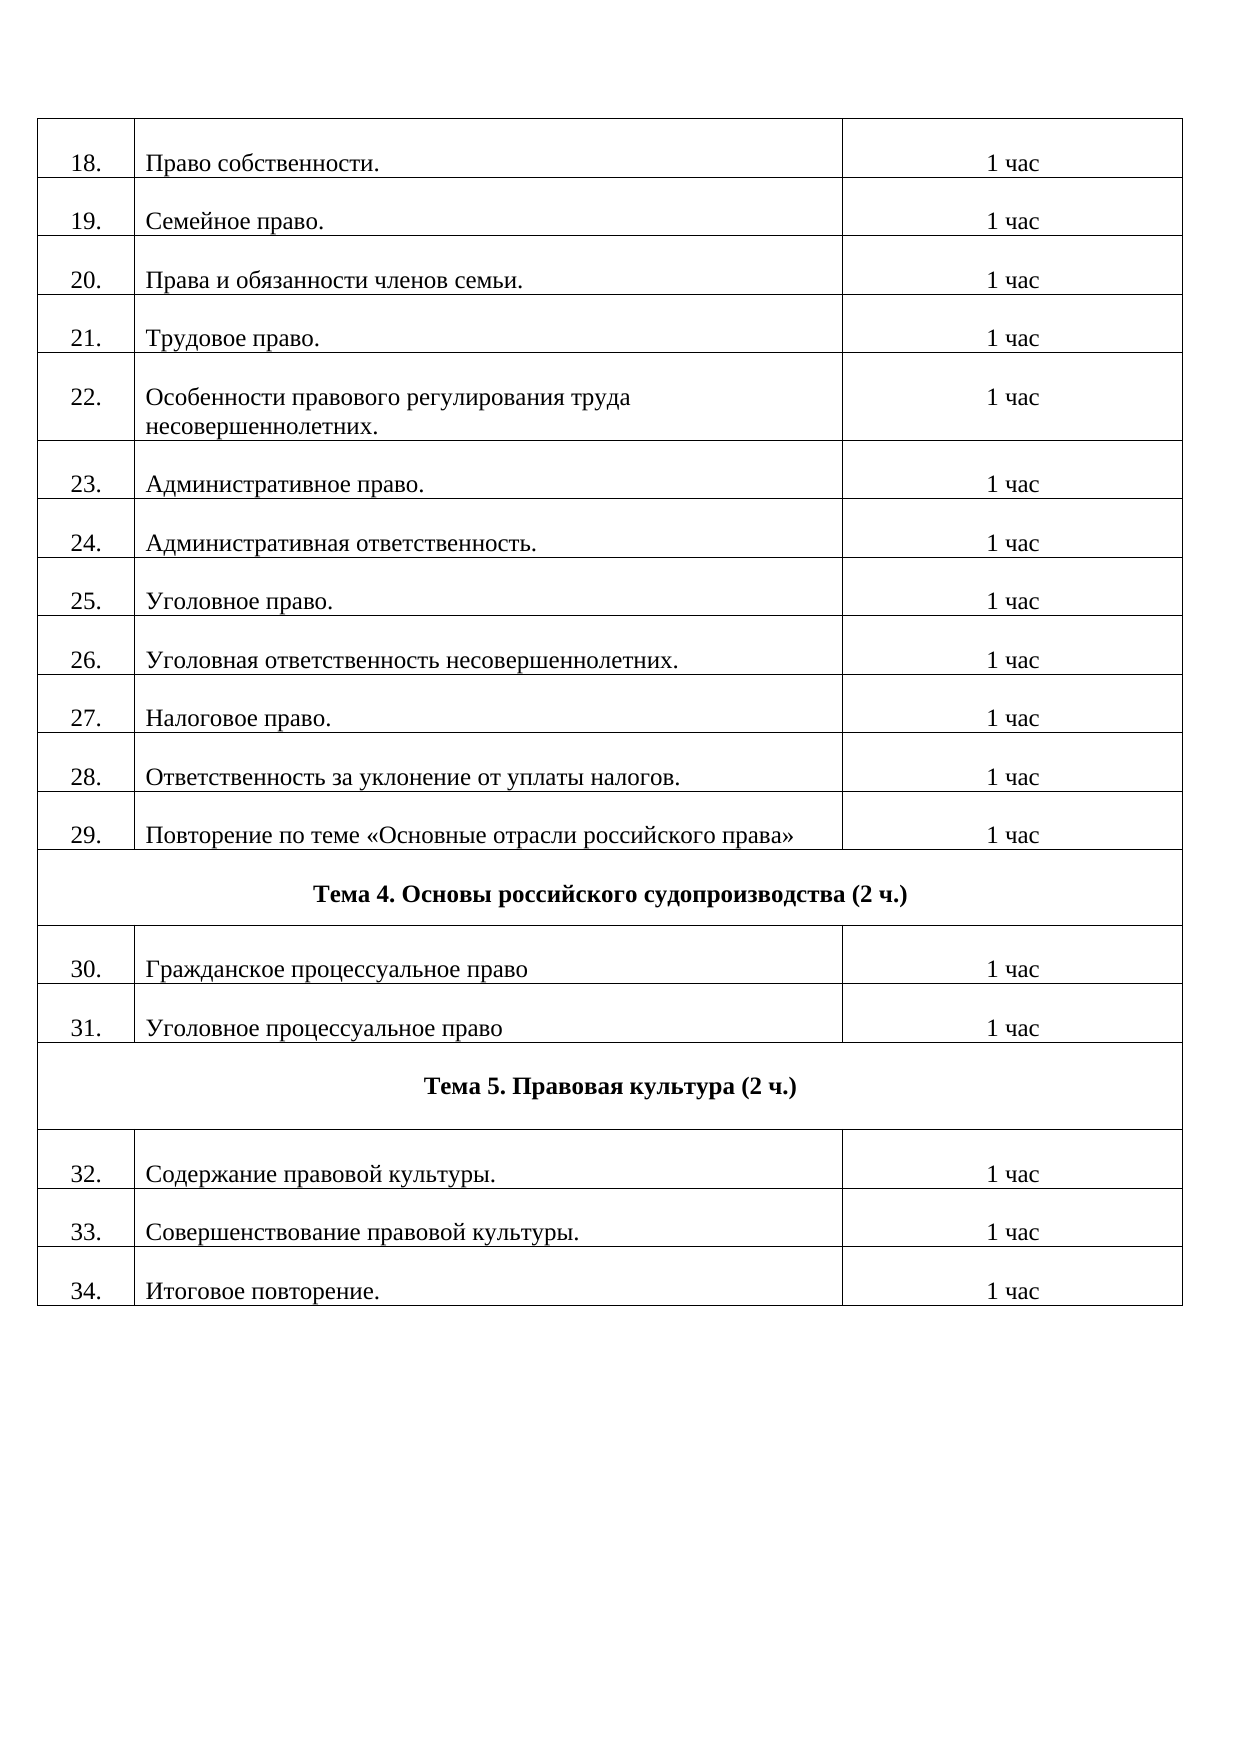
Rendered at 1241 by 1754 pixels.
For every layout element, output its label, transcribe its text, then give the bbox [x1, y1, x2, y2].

table_cell 26. [38, 616, 134, 674]
table_cell Права и обязанности членов семьи. [135, 236, 842, 294]
table_cell Уголовная ответственность несовершеннолетних. [135, 616, 842, 674]
table_cell 1 час [843, 1189, 1182, 1246]
table_cell Гражданское процессуальное право [135, 926, 842, 983]
table_cell Административная ответственность. [135, 499, 842, 557]
table_cell 23. [38, 441, 134, 498]
table_cell Совершенствование правовой культуры. [135, 1189, 842, 1246]
table_cell Ответственность за уклонение от уплаты налогов. [135, 733, 842, 791]
table_cell Право собственности. [135, 119, 842, 177]
table_cell 27. [38, 675, 134, 732]
table_cell Налоговое право. [135, 675, 842, 732]
table_cell 1 час [843, 616, 1182, 674]
table_cell Семейное право. [135, 178, 842, 235]
table_cell Тема 5. Правовая культура (2 ч.) [38, 1043, 1182, 1129]
table_cell 1 час [843, 984, 1182, 1042]
table_cell 20. [38, 236, 134, 294]
table_cell 22. [38, 353, 134, 439]
table_cell Итоговое повторение. [135, 1247, 842, 1304]
table_cell 1 час [843, 353, 1182, 439]
table_cell Трудовое право. [135, 295, 842, 352]
table_cell 24. [38, 499, 134, 557]
table_cell 1 час [843, 178, 1182, 235]
table_cell 1 час [843, 733, 1182, 791]
table_cell 1 час [843, 1130, 1182, 1187]
table_cell 1 час [843, 295, 1182, 352]
table_cell 1 час [843, 236, 1182, 294]
table_cell 30. [38, 926, 134, 983]
table_cell 25. [38, 558, 134, 615]
table_cell 1 час [843, 558, 1182, 615]
table_cell Уголовное процессуальное право [135, 984, 842, 1042]
table_cell 1 час [843, 441, 1182, 498]
table_cell Административное право. [135, 441, 842, 498]
table_cell 1 час [843, 926, 1182, 983]
table_cell 31. [38, 984, 134, 1042]
table_cell Уголовное право. [135, 558, 842, 615]
table_cell 34. [38, 1247, 134, 1304]
table_cell Тема 4. Основы российского судопроизводства (2 ч.) [38, 850, 1182, 924]
table_cell 33. [38, 1189, 134, 1246]
table_cell Содержание правовой культуры. [135, 1130, 842, 1187]
table_cell 1 час [843, 675, 1182, 732]
table_cell 1 час [843, 792, 1182, 849]
table_cell 1 час [843, 1247, 1182, 1304]
table_cell 21. [38, 295, 134, 352]
table_cell 29. [38, 792, 134, 849]
table_cell 32. [38, 1130, 134, 1187]
table_cell 19. [38, 178, 134, 235]
table_cell Особенности правового регулирования труда несовершеннолетних. [135, 353, 842, 439]
table_cell 18. [38, 119, 134, 177]
table_cell Повторение по теме «Основные отрасли российского права» [135, 792, 842, 849]
table_cell 1 час [843, 119, 1182, 177]
table_cell 28. [38, 733, 134, 791]
table_cell 1 час [843, 499, 1182, 557]
